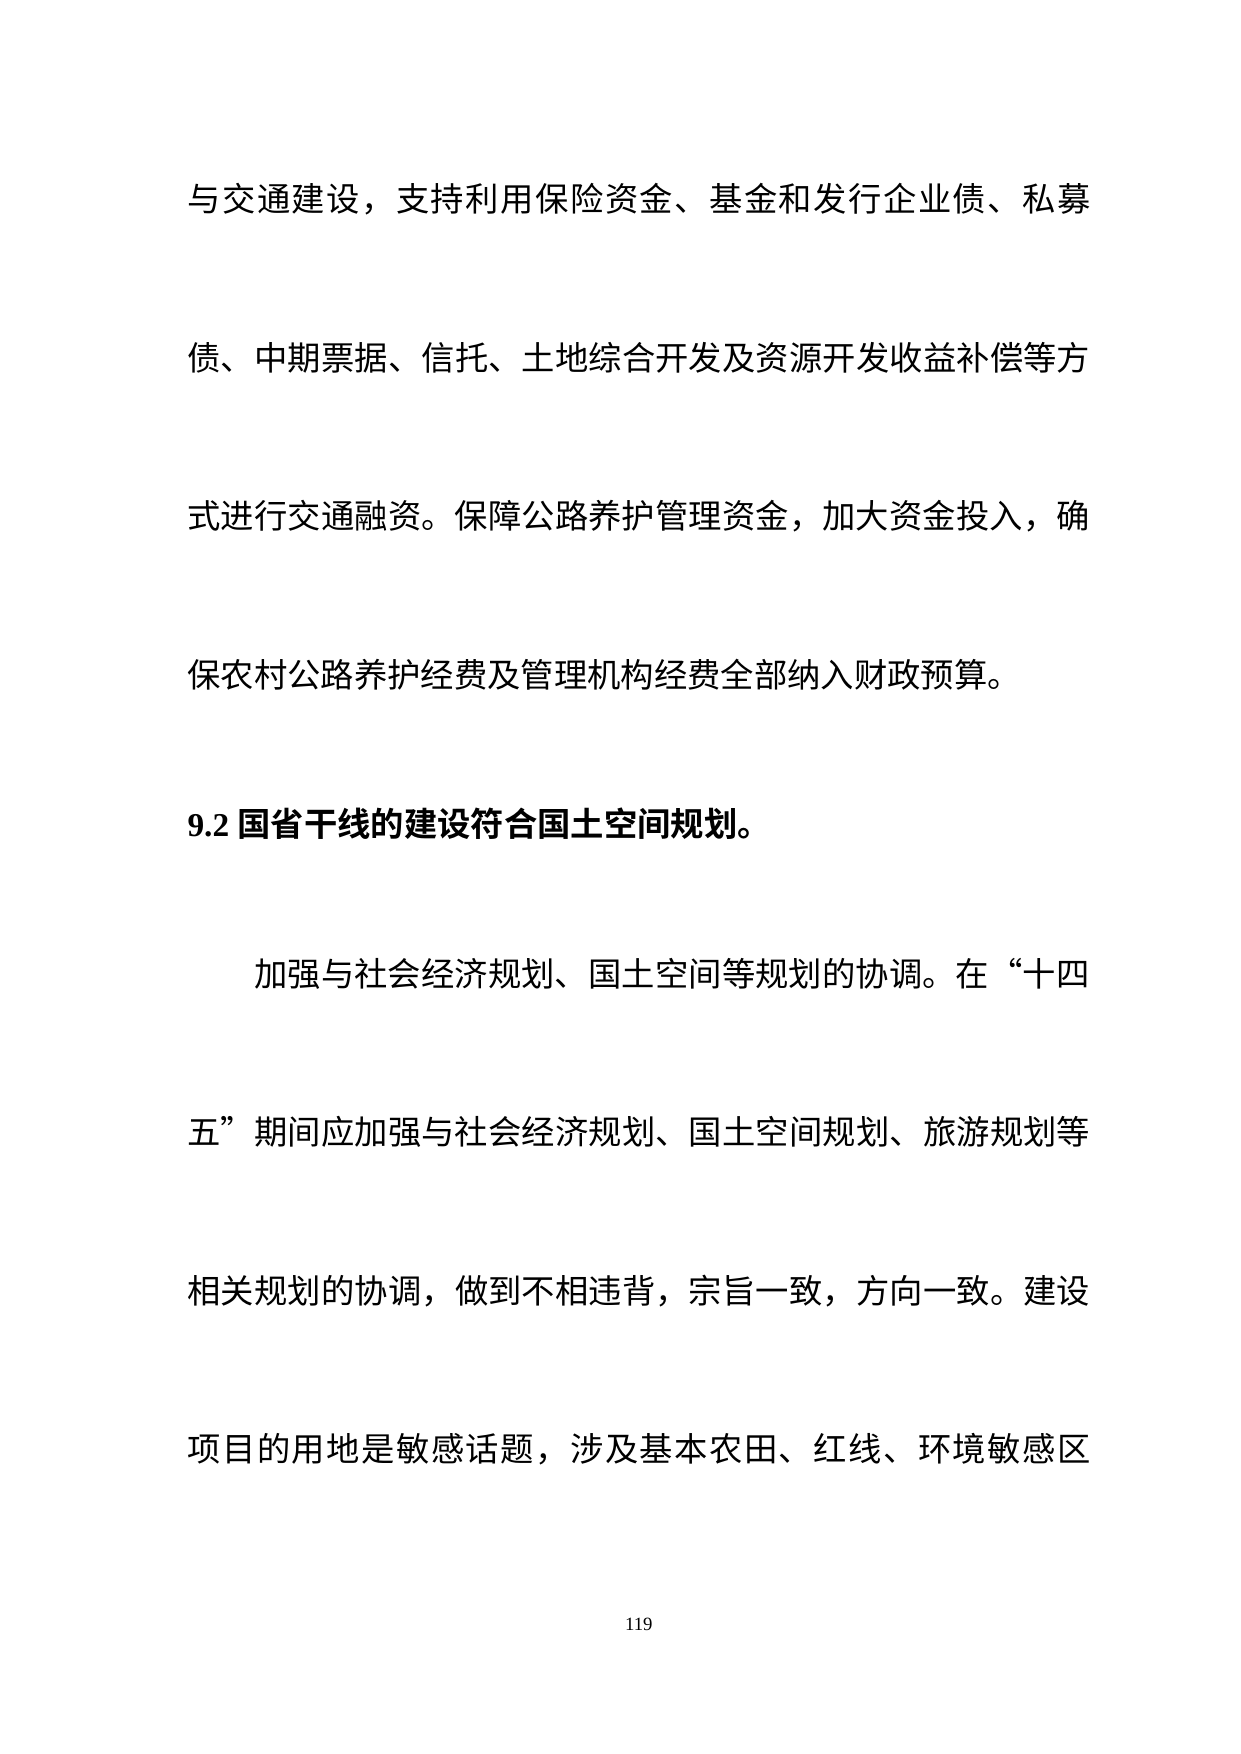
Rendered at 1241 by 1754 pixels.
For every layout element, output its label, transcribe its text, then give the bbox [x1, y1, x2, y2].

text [187, 152, 1090, 718]
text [187, 926, 1090, 1493]
subtitle 9.2 国省干线的建设符合国土空间规划。 [187, 777, 1090, 868]
